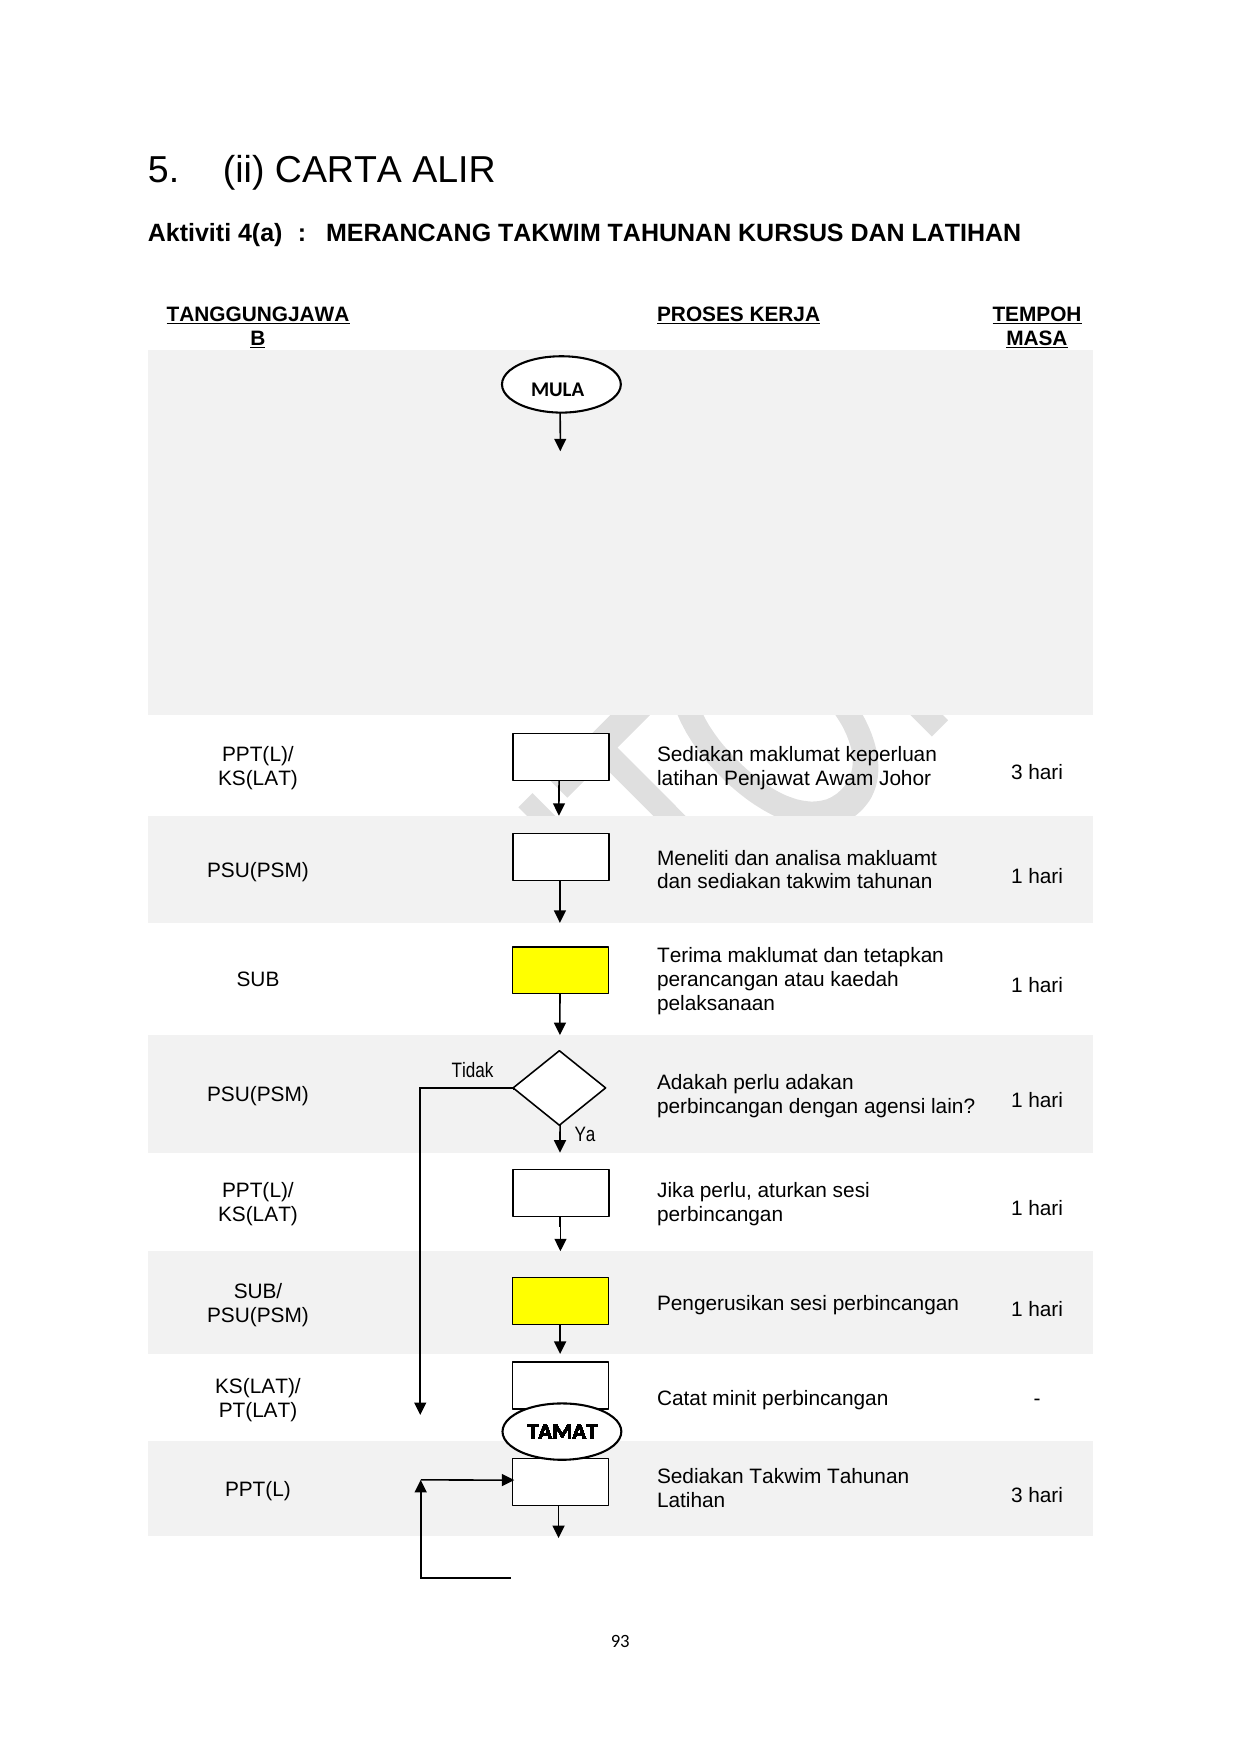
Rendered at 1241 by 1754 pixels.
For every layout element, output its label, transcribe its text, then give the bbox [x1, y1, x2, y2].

text Aktiviti 4(a) : Merancang takwim tahunan kursus dan latihan [148, 218, 1093, 247]
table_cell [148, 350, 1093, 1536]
text 5. (ii) CARTA ALIR [148, 148, 1093, 191]
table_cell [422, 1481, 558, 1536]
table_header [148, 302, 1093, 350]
